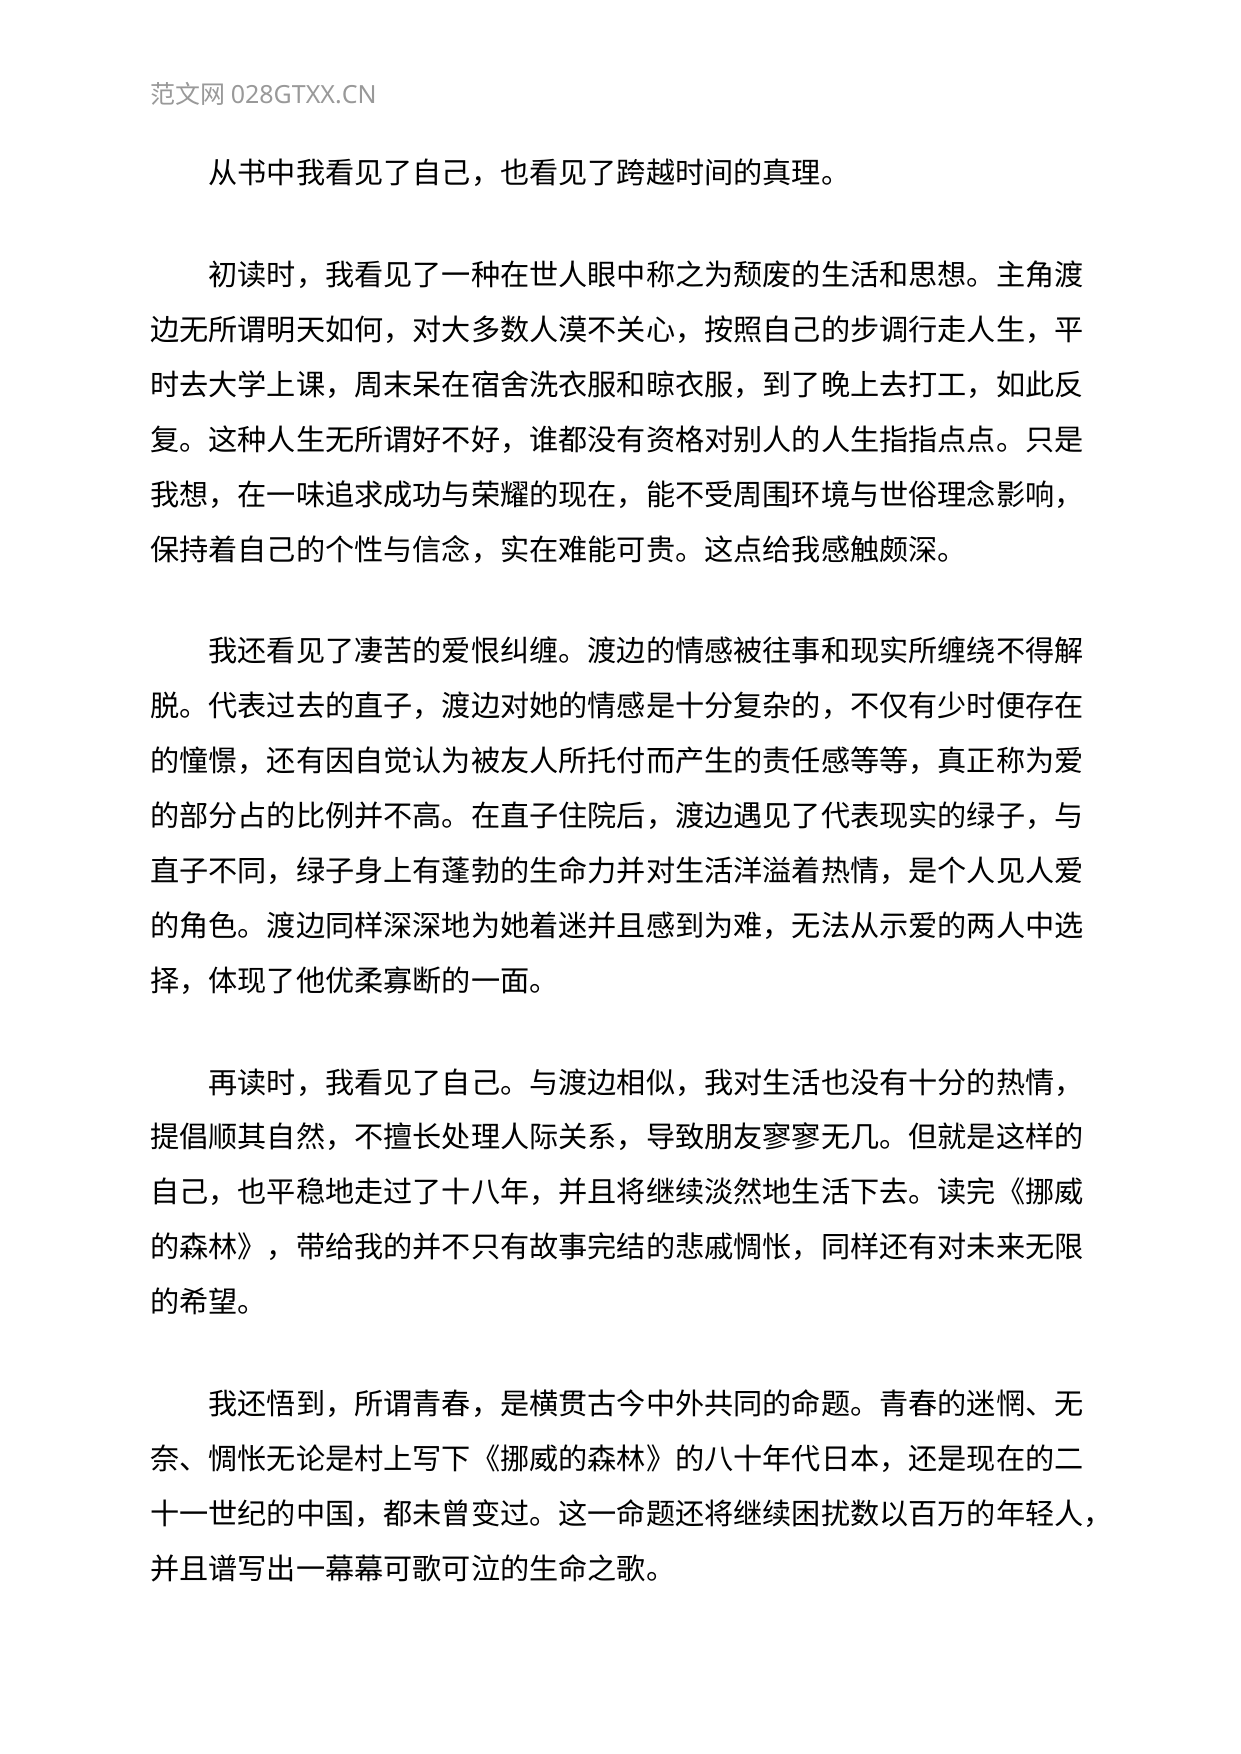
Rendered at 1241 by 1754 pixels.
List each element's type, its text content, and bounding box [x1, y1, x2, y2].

text 从书中我看见了自己，也看见了跨越时间的真理。 [150, 150, 1090, 192]
text 初读时，我看见了一种在世人眼中称之为颓废的生活和思想。主角渡边无所谓明天如何，对大多数人漠不关心，按照自己的步调行走人生，平时去大学上课，周末呆在宿舍洗衣服和晾衣服，到了晚上去打工，如此反复。这种人生无所谓好不好，谁都没有资格对别人的人生指指点点。只是我想，在一味追求成功与荣耀的现在，能不受周围环境与世俗理念影响，保持着自己的个性与信念，实在难能可贵。这点给我感触颇深。 [150, 252, 1090, 568]
text 再读时，我看见了自己。与渡边相似，我对生活也没有十分的热情，提倡顺其自然，不擅长处理人际关系，导致朋友寥寥无几。但就是这样的自己，也平稳地走过了十八年，并且将继续淡然地生活下去。读完《挪威的森林》，带给我的并不只有故事完结的悲戚惆怅，同样还有对未来无限的希望。 [150, 1059, 1090, 1321]
text 我还悟到，所谓青春，是横贯古今中外共同的命题。青春的迷惘、无奈、惆怅无论是村上写下《挪威的森林》的八十年代日本，还是现在的二十一世纪的中国，都未曾变过。这一命题还将继续困扰数以百万的年轻人，并且谱写出一幕幕可歌可泣的生命之歌。 [150, 1381, 1090, 1587]
text 我还看见了凄苦的爱恨纠缠。渡边的情感被往事和现实所缠绕不得解脱。代表过去的直子，渡边对她的情感是十分复杂的，不仅有少时便存在的憧憬，还有因自觉认为被友人所托付而产生的责任感等等，真正称为爱的部分占的比例并不高。在直子住院后，渡边遇见了代表现实的绿子，与直子不同，绿子身上有蓬勃的生命力并对生活洋溢着热情，是个人见人爱的角色。渡边同样深深地为她着迷并且感到为难，无法从示爱的两人中选择，体现了他优柔寡断的一面。 [150, 628, 1090, 1000]
